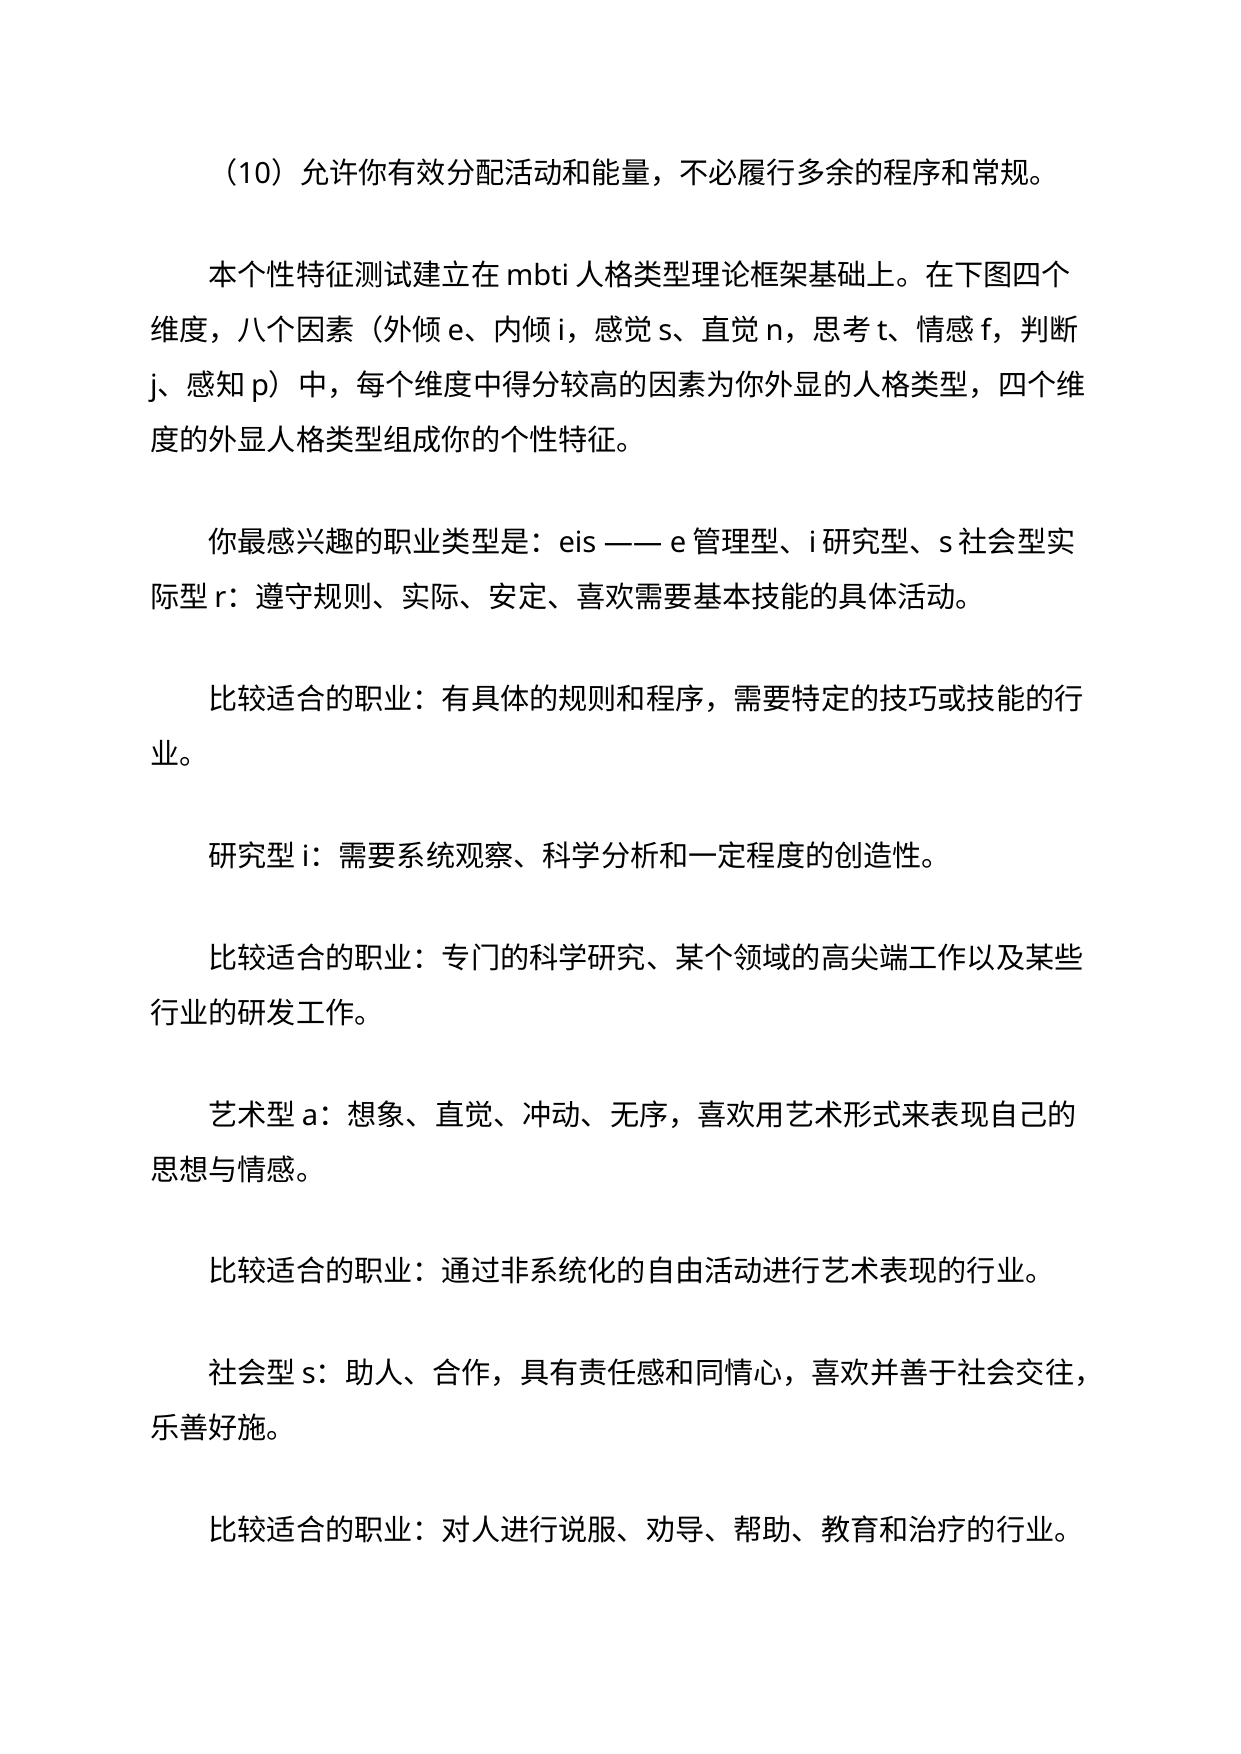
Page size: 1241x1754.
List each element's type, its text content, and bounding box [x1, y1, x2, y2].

text 研究型i：需要系统观察、科学分析和一定程度的创造性。 [150, 832, 1090, 875]
text 艺术型a：想象、直觉、冲动、无序，喜欢用艺术形式来表现自己的思想与情感。 [150, 1091, 1090, 1188]
text 比较适合的职业：有具体的规则和程序，需要特定的技巧或技能的行业。 [150, 676, 1090, 773]
text 比较适合的职业：专门的科学研究、某个领域的高尖端工作以及某些行业的研发工作。 [150, 934, 1090, 1032]
text 你最感兴趣的职业类型是：eis —— e管理型、i研究型、s社会型实际型r：遵守规则、实际、安定、喜欢需要基本技能的具体活动。 [150, 519, 1090, 616]
text 比较适合的职业：通过非系统化的自由活动进行艺术表现的行业。 [150, 1248, 1090, 1290]
text 社会型s：助人、合作，具有责任感和同情心，喜欢并善于社会交往，乐善好施。 [150, 1349, 1090, 1447]
text （10）允许你有效分配活动和能量，不必履行多余的程序和常规。 [150, 150, 1090, 192]
text 本个性特征测试建立在mbti人格类型理论框架基础上。在下图四个维度，八个因素（外倾e、内倾i，感觉s、直觉n，思考t、情感f，判断j、感知p）中，每个维度中得分较高的因素为你外显的人格类型，四个维度的外显人格类型组成你的个性特征。 [150, 252, 1090, 459]
text 比较适合的职业：对人进行说服、劝导、帮助、教育和治疗的行业。 [150, 1506, 1090, 1549]
